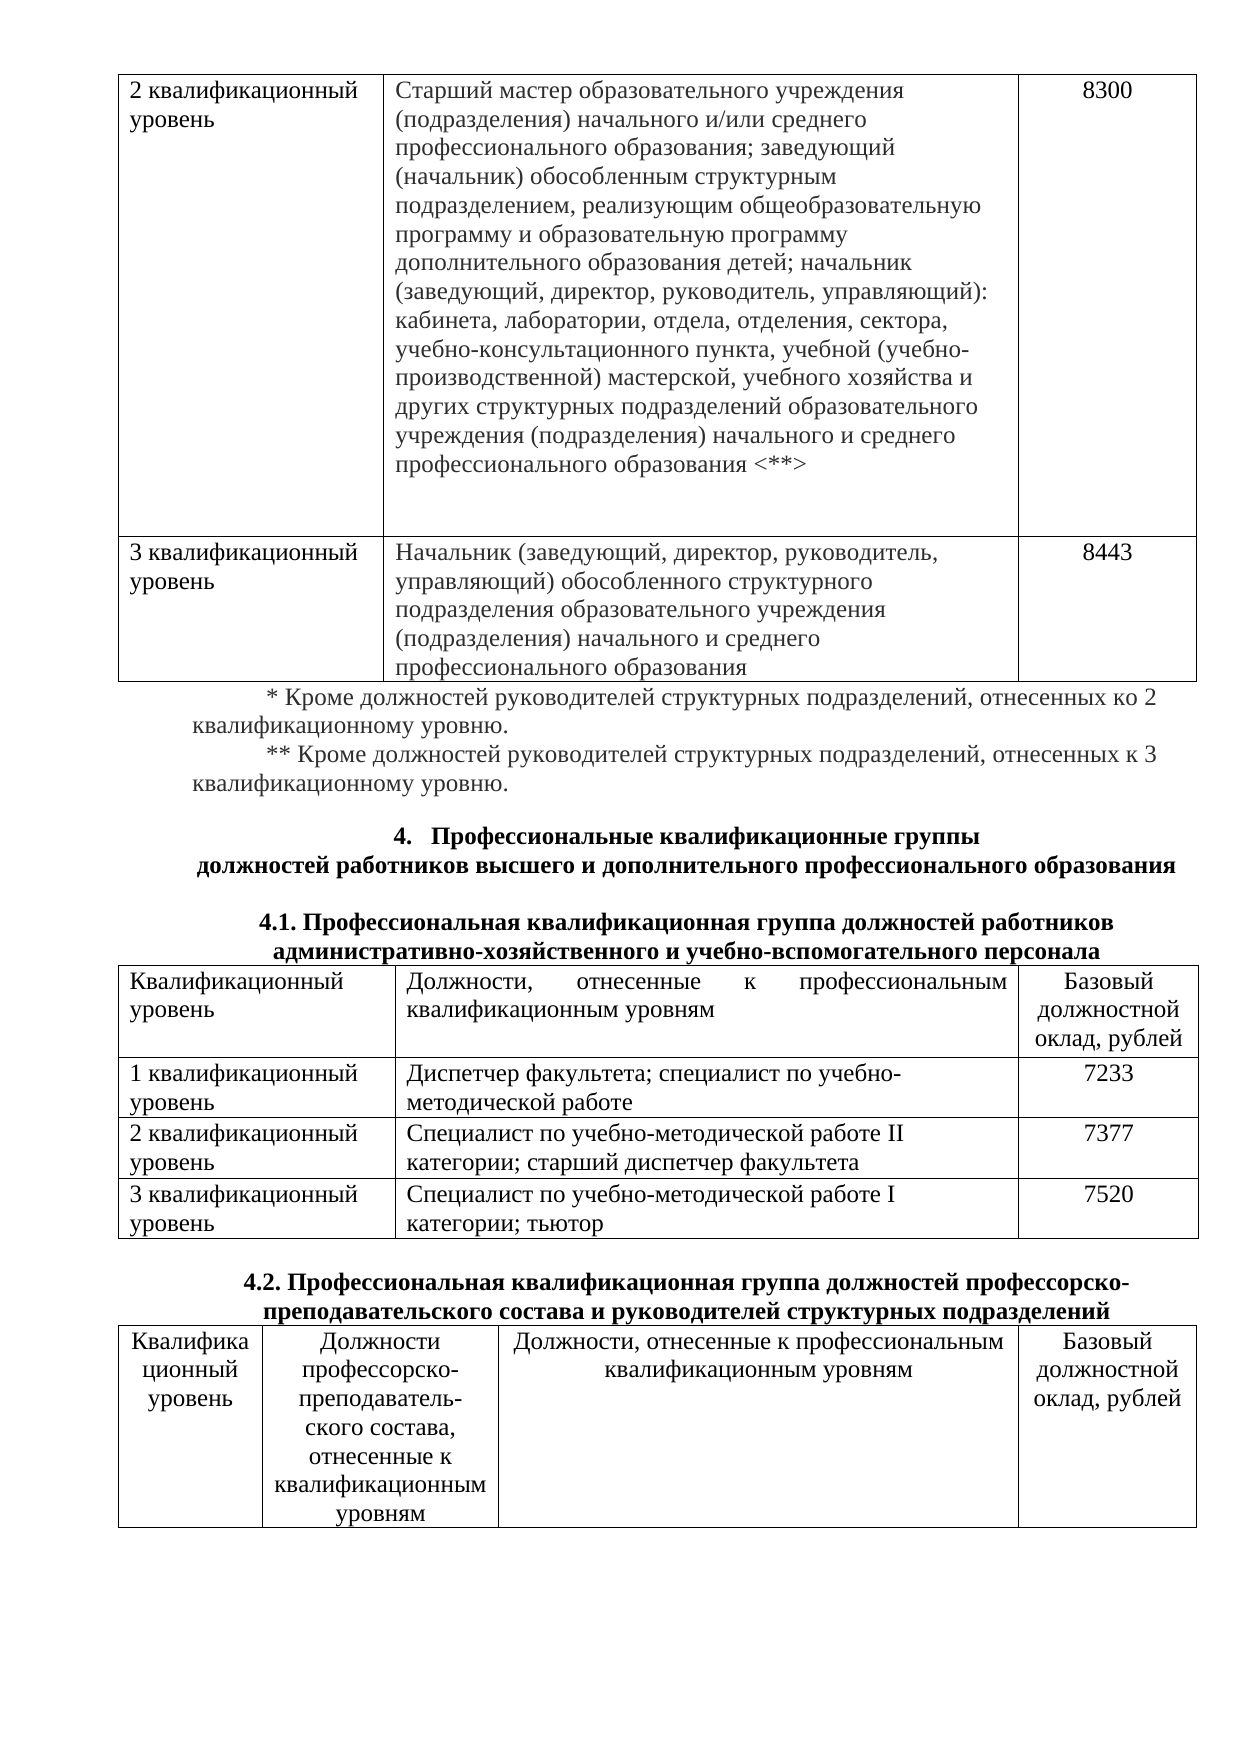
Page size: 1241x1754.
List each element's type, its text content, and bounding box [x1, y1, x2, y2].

table_cell Специалист по учебно-методической работе II категории; старший диспетчер факультета [396, 1118, 1018, 1178]
table_header Базовый должностной оклад, рублей [1019, 1326, 1196, 1527]
text ** Кроме должностей руководителей структурных подразделений, отнесенных к 3 квалификационному уровню. [192, 739, 1181, 797]
table_cell 8300 [1019, 75, 1196, 536]
table_cell Начальник (заведующий, директор, руководитель, управляющий) обособленного структурного подразделения образовательного учреждения (подразделения) начального и среднего профессионального образования [384, 537, 1018, 681]
table_cell 2 квалификационный уровень [119, 1118, 395, 1178]
table_cell 1 квалификационный уровень [119, 1058, 395, 1117]
table_cell 7377 [1019, 1118, 1198, 1178]
table_header Должности профессорско-преподаватель-ского состава, отнесенные к квалификационным уровням [263, 1326, 498, 1527]
text * Кроме должностей руководителей структурных подразделений, отнесенных ко 2 квалификационному уровню. [192, 682, 1181, 739]
list 4.1. Профессиональная квалификационная группа должностей работников административно-хозяйственного и учебно-вспомогательного персонала [192, 907, 1181, 965]
list должностей работников высшего и дополнительного профессионального образования [192, 850, 1181, 878]
table_header Базовый должностной оклад, рублей [1019, 966, 1198, 1057]
table_cell Старший мастер образовательного учреждения (подразделения) начального и/или среднего профессионального образования; заведующий (начальник) обособленным структурным подразделением, реализующим общеобразовательную программу и образовательную программу дополнительного образования детей; начальник (заведующий, директор, руководитель, управляющий): кабинета, лаборатории, отдела, отделения, сектора, учебно-консультационного пункта, учебной (учебно-производственной) мастерской, учебного хозяйства и других структурных подразделений образовательного учреждения (подразделения) начального и среднего профессионального образования <**> [384, 75, 1018, 536]
table_cell 8443 [1019, 537, 1196, 681]
table_header Должности, отнесенные к профессиональным квалификационным уровням [499, 1326, 1018, 1527]
table_cell 2 квалификационный уровень [119, 75, 383, 536]
table_cell 3 квалификационный уровень [119, 1179, 395, 1237]
table_cell 3 квалификационный уровень [119, 537, 383, 681]
table_header Квалификационный уровень [119, 1326, 262, 1527]
list 4.2. Профессиональная квалификационная группа должностей профессорско-преподавательского состава и руководителей структурных подразделений [192, 1267, 1181, 1325]
table_header Должности, отнесенные к профессиональным квалификационным уровням [396, 966, 1018, 1057]
list Профессиональные квалификационные группы [192, 821, 1181, 850]
table_header Квалификационный уровень [119, 966, 395, 1057]
table_cell 7233 [1019, 1058, 1198, 1117]
table_cell 7520 [1019, 1179, 1198, 1237]
table_cell Диспетчер факультета; специалист по учебно-методической работе [396, 1058, 1018, 1117]
table_cell Специалист по учебно-методической работе I категории; тьютор [396, 1179, 1018, 1237]
